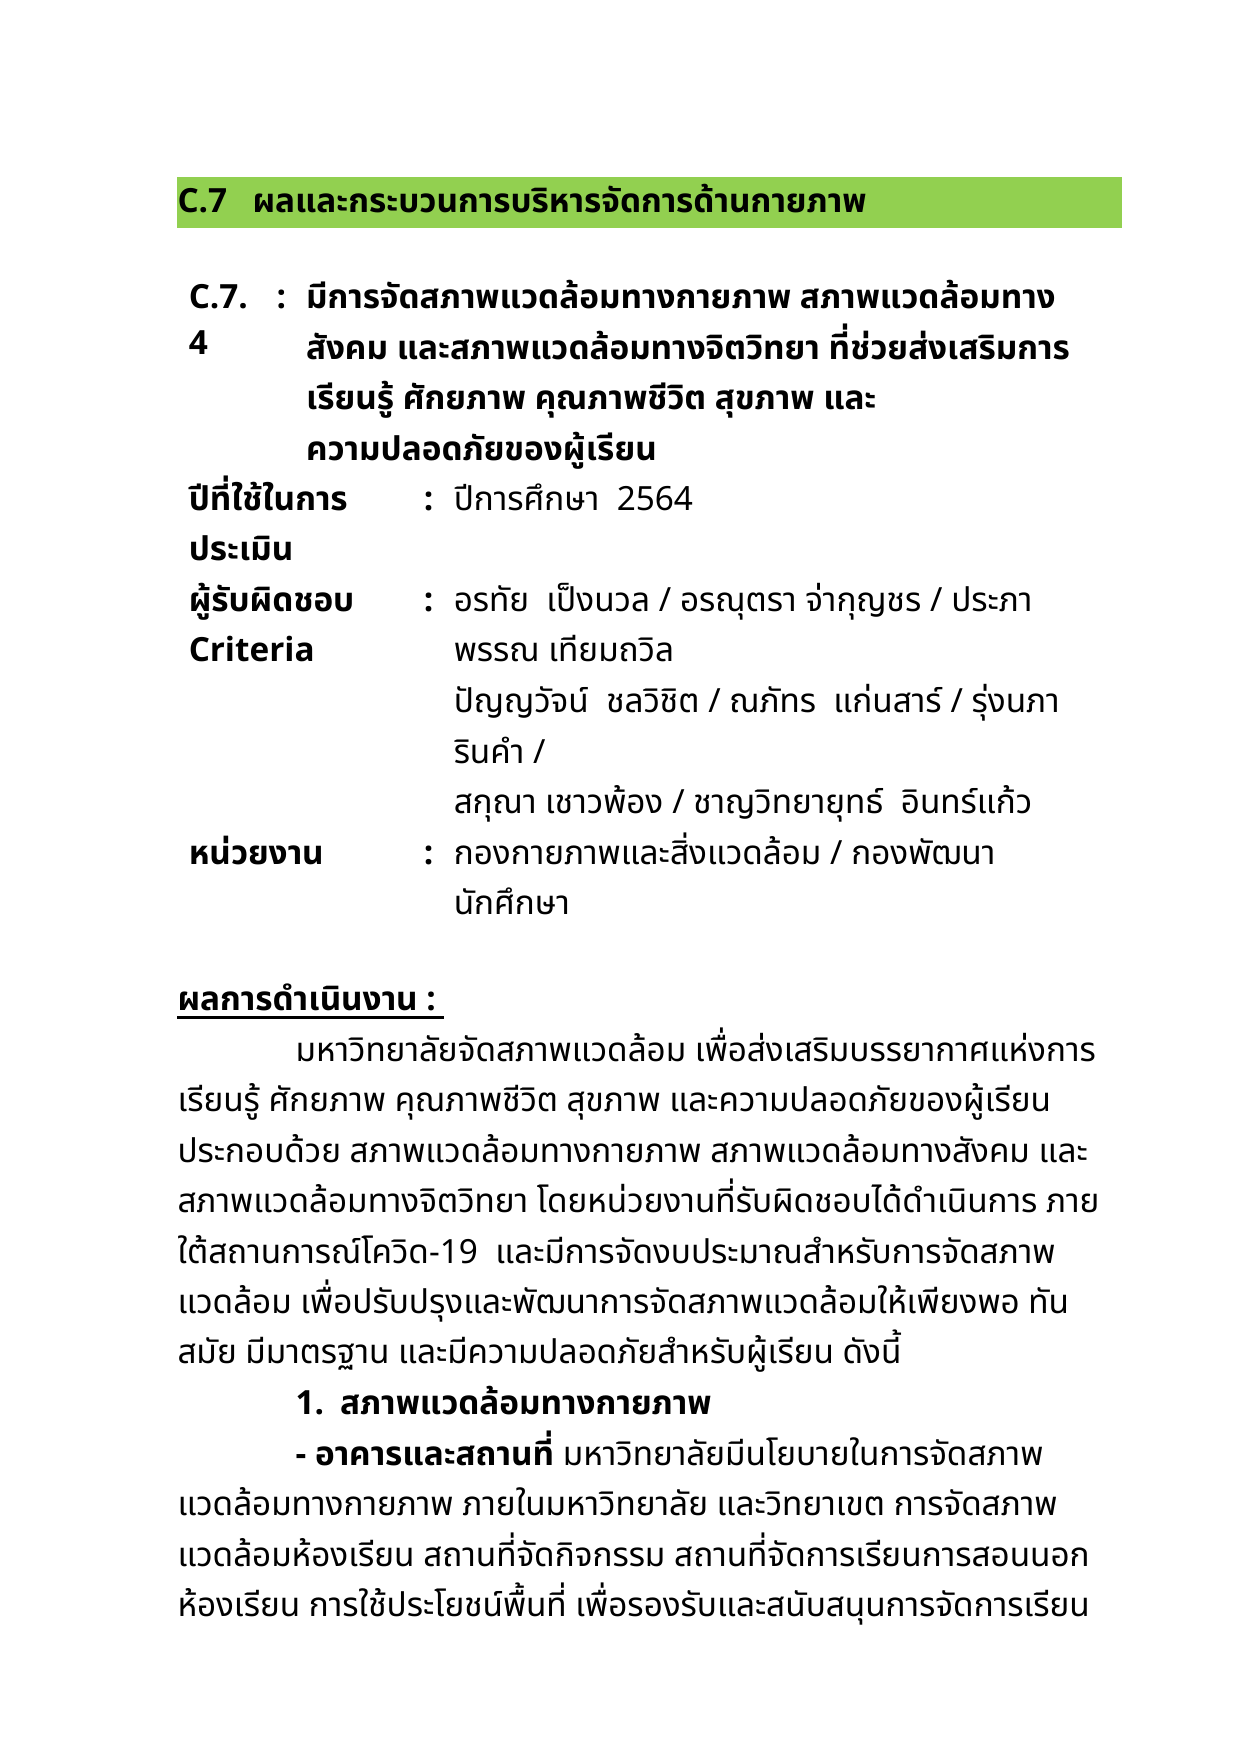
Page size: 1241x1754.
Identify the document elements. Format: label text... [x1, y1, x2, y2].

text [177, 1429, 1122, 1631]
text มหาวิทยาลัยจัดสภาพแวดล้อม เพื่อส่งเสริมบรรยากาศแห่งการเรียนรู้ ศักยภาพ คุณภาพชีวิต สุขภาพ และความปลอดภัยของผู้เรียน ประกอบด้วย สภาพแวดล้อมทางกายภาพ สภาพแวดล้อมทางสังคม และสภาพแวดล้อมทางจิตวิทยา โดยหน่วยงานที่รับผิดชอบได้ดำเนินการ ภายใต้สถานการณ์โควิด-19 และมีการจัดงบประมาณสำหรับการจัดสภาพแวดล้อม เพื่อปรับปรุงและพัฒนาการจัดสภาพแวดล้อมให้เพียงพอ ทันสมัย มีมาตรฐาน และมีความปลอดภัยสำหรับผู้เรียน ดังนี้ [177, 1026, 1122, 1379]
table_cell : [413, 576, 442, 829]
table_cell หน่วยงาน [177, 829, 412, 930]
table_cell ปีการศึกษา 2564 [442, 475, 1121, 576]
table_cell อรทัย เป็งนวล / อรณุตรา จ่ากุญชร / ประภาพรรณ เทียมถวิล ปัญญวัจน์ ชลวิชิต / ณภัทร แก่นสาร์ / รุ่งนภา รินคำ / สกุณา เชาวพ้อง / ชาญวิทยายุทธ์ อินทร์แก้ว [442, 576, 1121, 829]
table_header มีการจัดสภาพแวดล้อมทางกายภาพ สภาพแวดล้อมทางสังคม และสภาพแวดล้อมทางจิตวิทยา ที่ช่วยส่งเสริมการเรียนรู้ ศักยภาพ คุณภาพชีวิต สุขภาพ และ ความปลอดภัยของผู้เรียน [295, 273, 1121, 475]
table_cell : [413, 475, 442, 576]
table_cell ปีที่ใช้ในการประเมิน [177, 475, 412, 576]
text C.7 ผลและกระบวนการบริหารจัดการด้านกายภาพ [177, 177, 1122, 228]
table_cell : [413, 829, 442, 930]
table_cell ผู้รับผิดชอบ Criteria [177, 576, 412, 829]
list สภาพแวดล้อมทางกายภาพ [177, 1379, 1122, 1429]
text ผลการดำเนินงาน : [177, 975, 1122, 1026]
table_header C.7.4 [177, 273, 265, 475]
table_cell กองกายภาพและสิ่งแวดล้อม / กองพัฒนานักศึกษา [442, 829, 1121, 930]
table_header : [265, 273, 294, 475]
